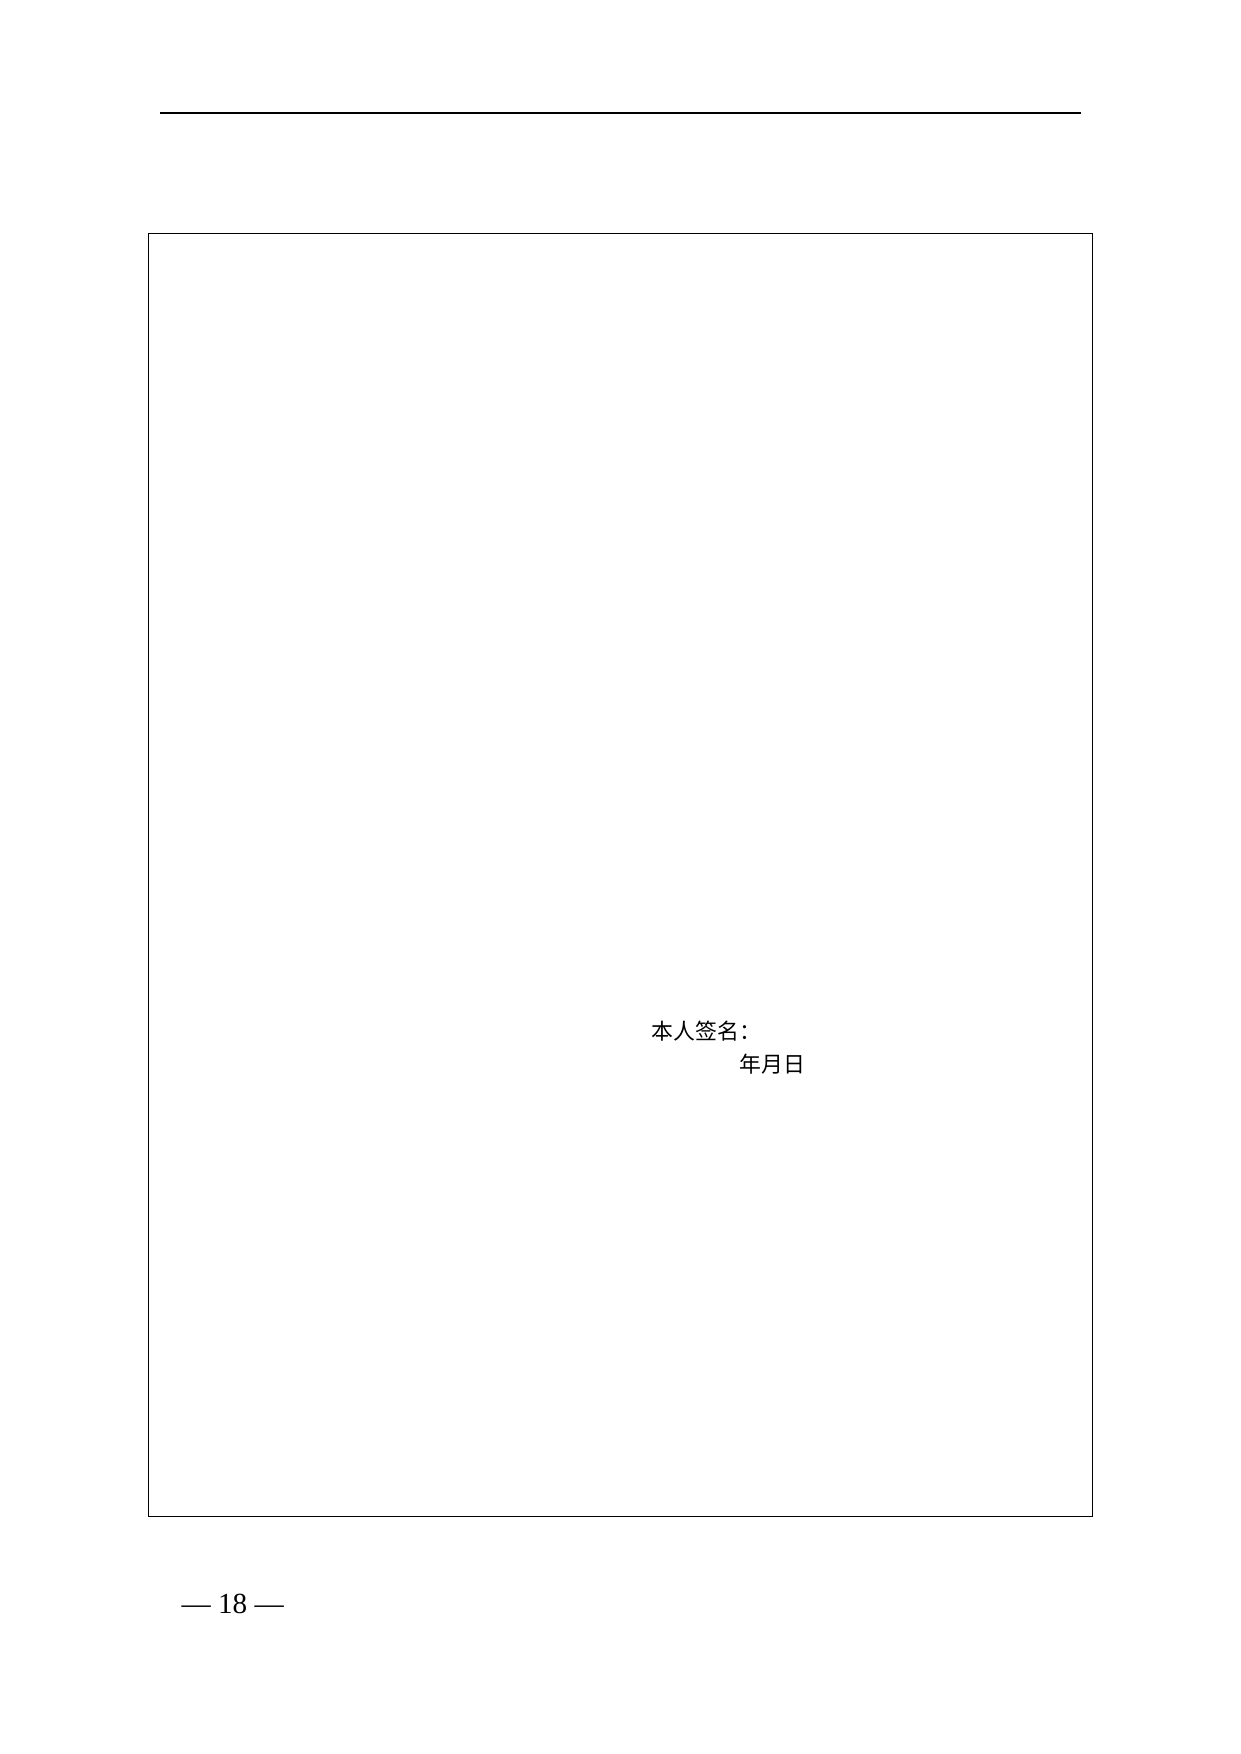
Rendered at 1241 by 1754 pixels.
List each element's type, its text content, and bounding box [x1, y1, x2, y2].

table_cell 本人签名： 年月日 [149, 234, 1092, 1516]
